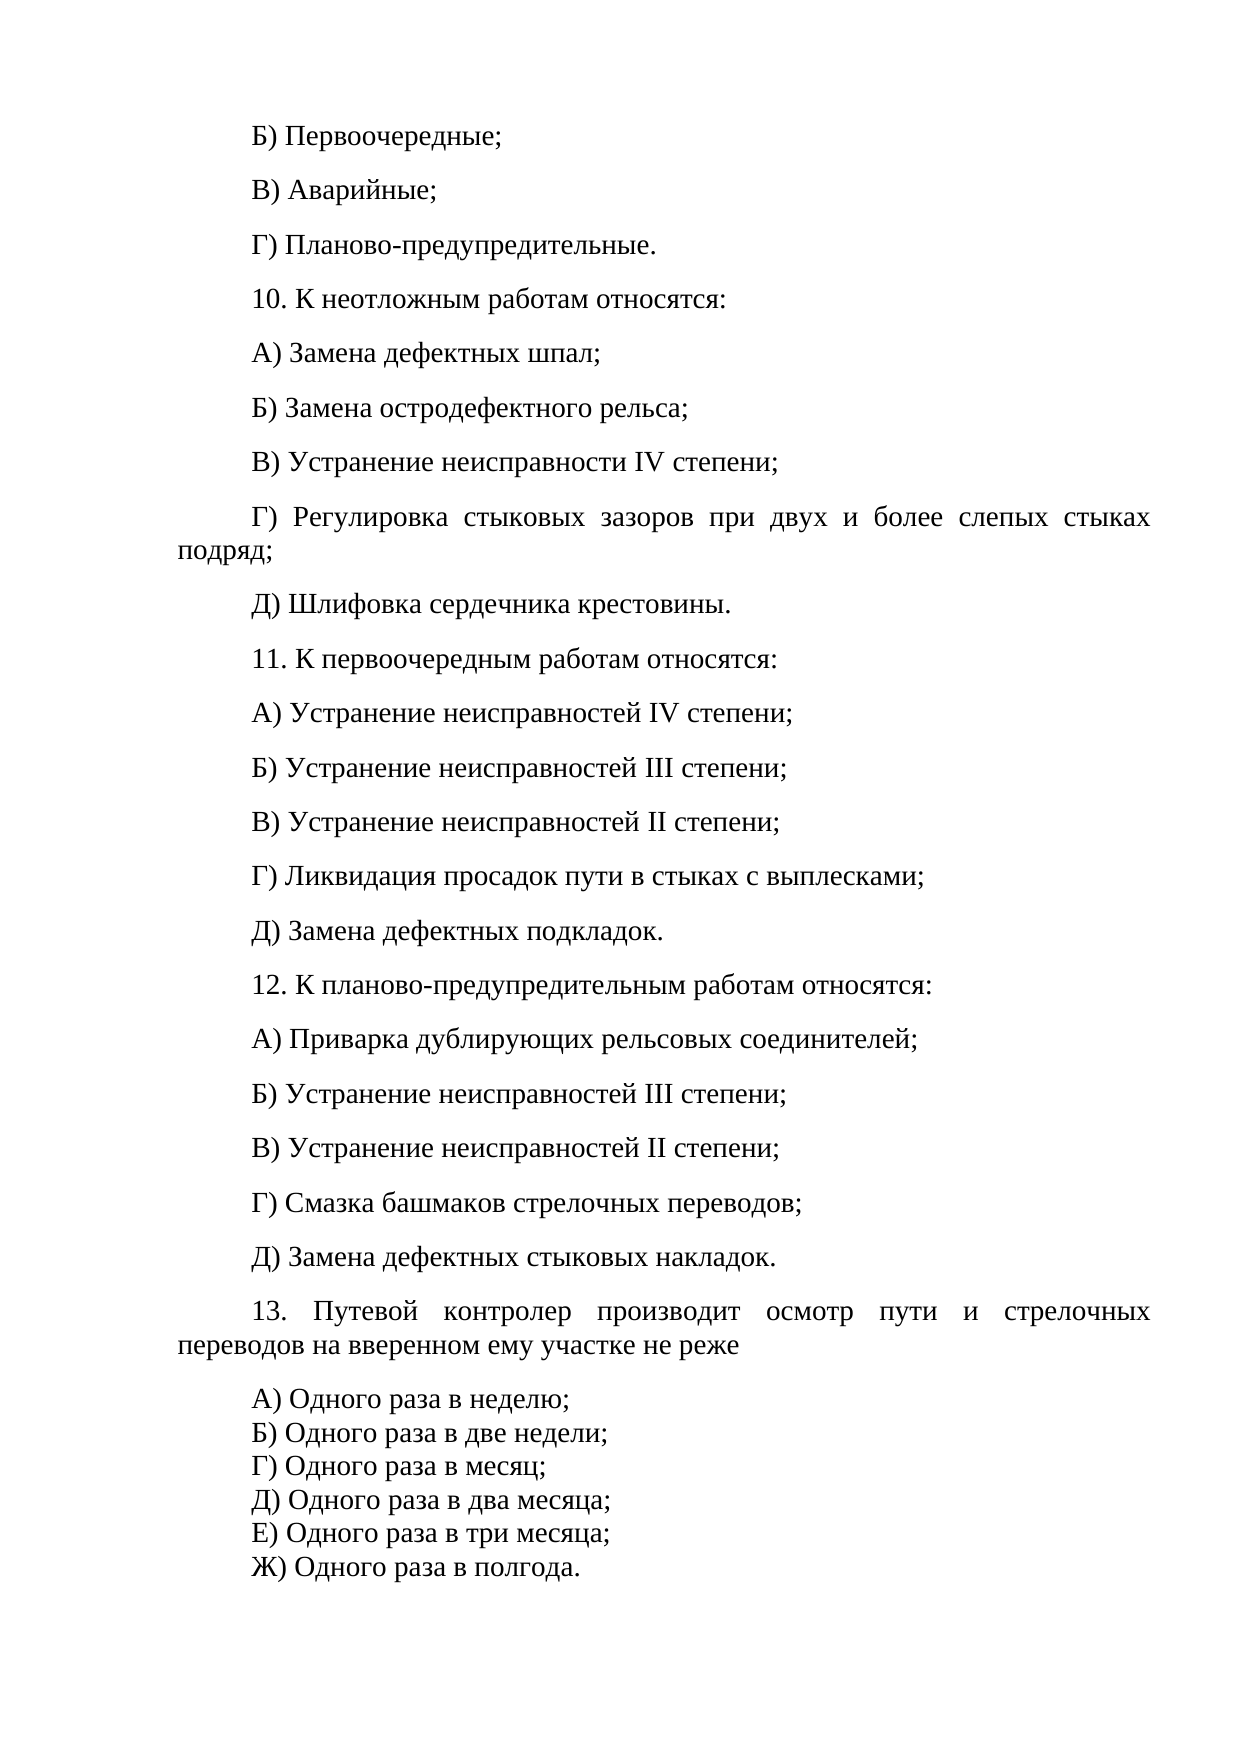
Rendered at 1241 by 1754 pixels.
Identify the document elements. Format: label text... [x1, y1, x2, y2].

text 11. К первоочередным работам относятся: [177, 641, 1152, 674]
list Д) Одного раза в два месяца; [177, 1482, 1152, 1516]
text В) Устранение неисправностей II степени; [177, 1130, 1152, 1164]
text Г) Планово-предупредительные. [177, 227, 1152, 260]
text Г) Ликвидация просадок пути в стыках с выплесками; [177, 858, 1152, 892]
list Е) Одного раза в три месяца; [177, 1516, 1152, 1549]
text Б) Устранение неисправностей III степени; [177, 750, 1152, 783]
text Г) Регулировка стыковых зазоров при двух и более слепых стыках подряд; [177, 499, 1152, 566]
text В) Аварийные; [177, 172, 1152, 206]
list Г) Одного раза в месяц; [177, 1448, 1152, 1482]
text А) Устранение неисправностей IV степени; [177, 695, 1152, 729]
text А) Приварка дублирующих рельсовых соединителей; [177, 1022, 1152, 1055]
text Г) Смазка башмаков стрелочных переводов; [177, 1185, 1152, 1218]
text Д) Шлифовка сердечника крестовины. [177, 587, 1152, 620]
text 10. К неотложным работам относятся: [177, 281, 1152, 315]
text Б) Замена остродефектного рельса; [177, 390, 1152, 423]
text Д) Замена дефектных стыковых накладок. [177, 1239, 1152, 1273]
text Б) Устранение неисправностей III степени; [177, 1076, 1152, 1109]
list Б) Одного раза в две недели; [177, 1415, 1152, 1448]
text Д) Замена дефектных подкладок. [177, 913, 1152, 946]
text В) Устранение неисправностей II степени; [177, 804, 1152, 838]
text А) Замена дефектных шпал; [177, 336, 1152, 369]
text Б) Первоочередные; [177, 118, 1152, 152]
text 13. Путевой контролер производит осмотр пути и стрелочных переводов на вверенном ему участке не реже [177, 1293, 1152, 1361]
text 12. К планово-предупредительным работам относятся: [177, 967, 1152, 1001]
text В) Устранение неисправности IV степени; [177, 444, 1152, 478]
list А) Одного раза в неделю; [177, 1381, 1152, 1415]
list Ж) Одного раза в полгода. [177, 1549, 1152, 1583]
